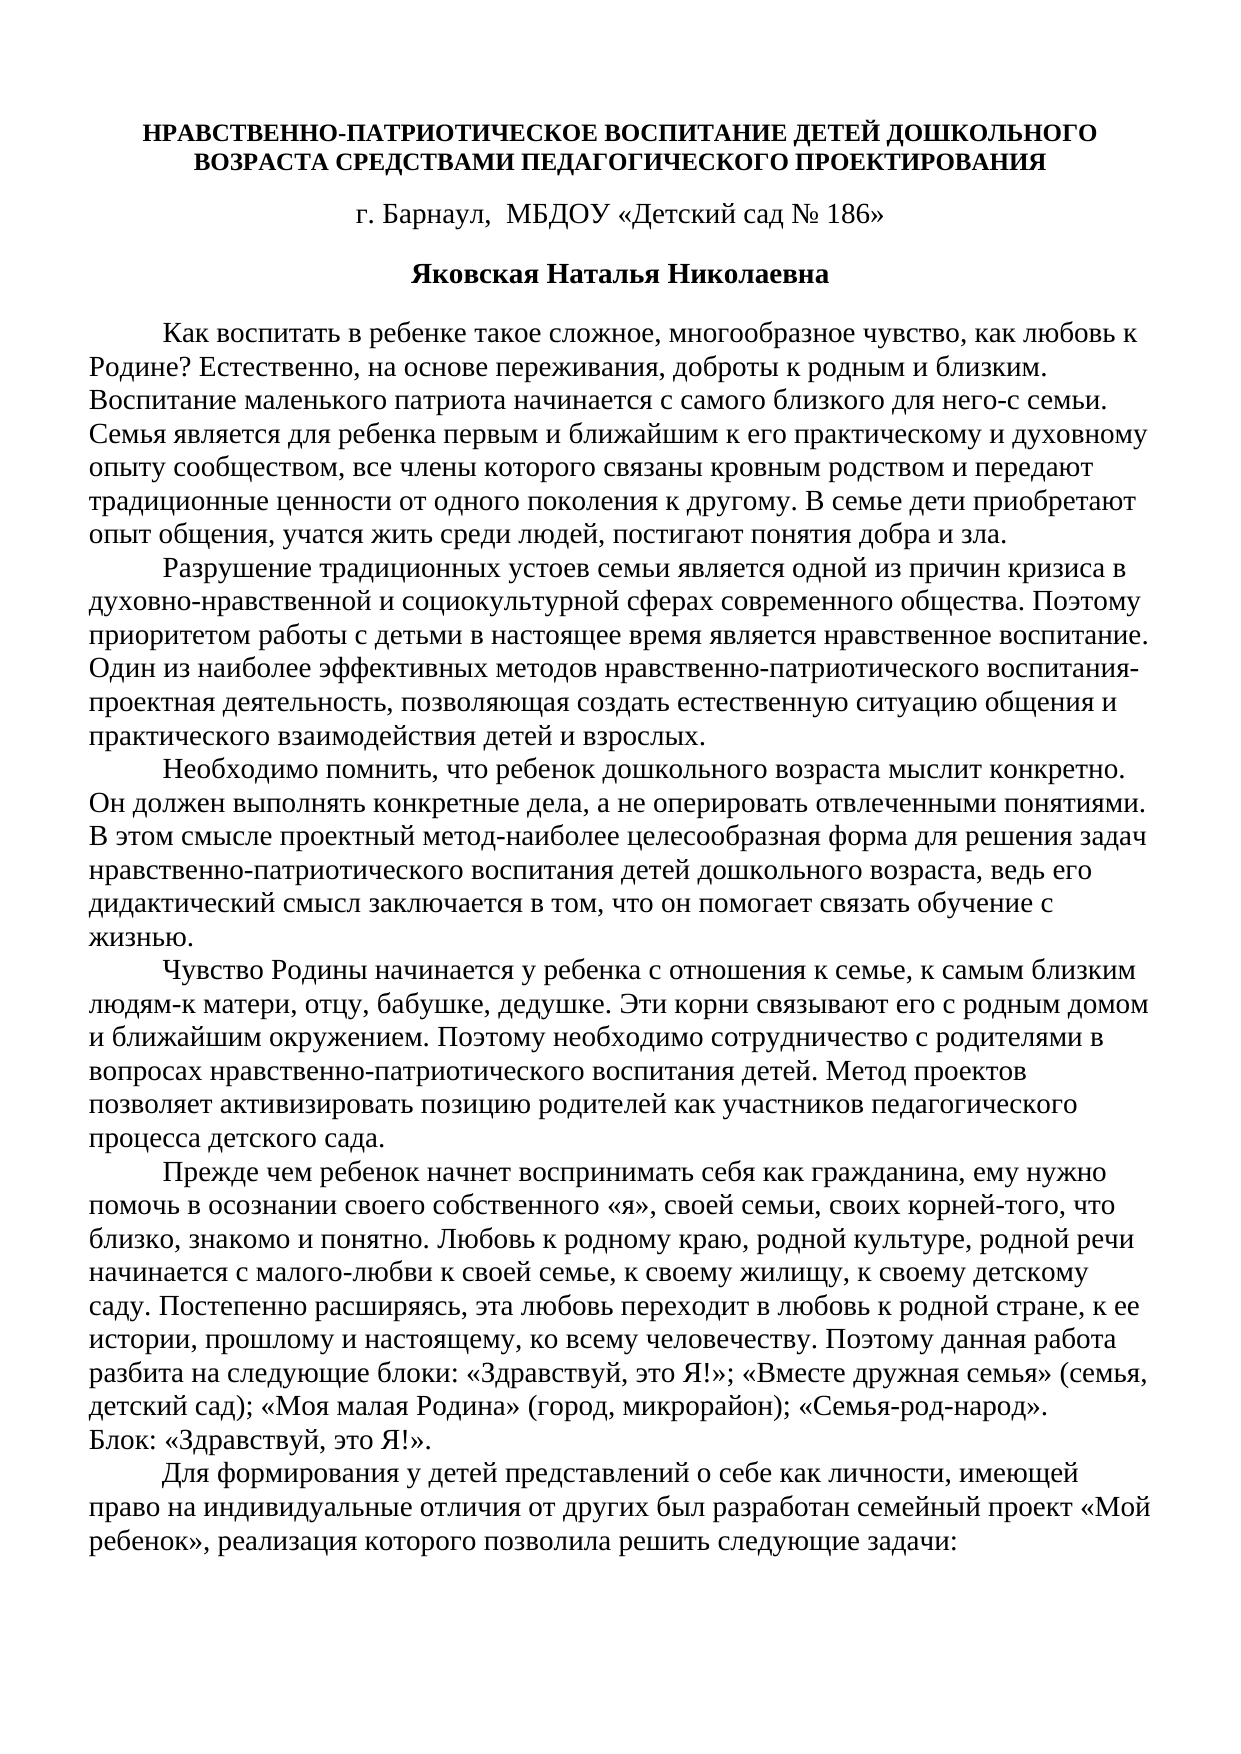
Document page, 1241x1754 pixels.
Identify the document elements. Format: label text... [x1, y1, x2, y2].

text Яковская Наталья Николаевна [89, 256, 1152, 289]
text г. Барнаул, МБДОУ «Детский сад № 186» [89, 196, 1152, 230]
text Необходимо помнить, что ребенок дошкольного возраста мыслит конкретно. Он должен выполнять конкретные дела, а не оперировать отвлеченными понятиями. В этом смысле проектный метод-наиболее целесообразная форма для решения задач нравственно-патриотического воспитания детей дошкольного возраста, ведь его дидактический смысл заключается в том, что он помогает связать обучение с жизнью. [89, 751, 1152, 952]
text Блок: «Здравствуй, это Я!». [89, 1422, 1152, 1456]
text Для формирования у детей представлений о себе как личности, имеющей право на индивидуальные отличия от других был разработан семейный проект «Мой ребенок», реализация которого позволила решить следующие задачи: [89, 1456, 1152, 1556]
text Один из наиболее эффективных методов нравственно-патриотического воспитания-проектная деятельность, позволяющая создать естественную ситуацию общения и практического взаимодействия детей и взрослых. [89, 651, 1152, 751]
text Прежде чем ребенок начнет воспринимать себя как гражданина, ему нужно помочь в осознании своего собственного «я», своей семьи, своих корней-того, что близко, знакомо и понятно. Любовь к родному краю, родной культуре, родной речи начинается с малого-любви к своей семье, к своему жилищу, к своему детскому саду. Постепенно расширяясь, эта любовь переходит в любовь к родной стране, к ее истории, прошлому и настоящему, ко всему человечеству. Поэтому данная работа разбита на следующие блоки: «Здравствуй, это Я!»; «Вместе дружная семья» (семья, детский сад); «Моя малая Родина» (город, микрорайон); «Семья-род-народ». [89, 1154, 1152, 1422]
text Разрушение традиционных устоев семьи является одной из причин кризиса в духовно-нравственной и социокультурной сферах современного общества. Поэтому приоритетом работы с детьми в настоящее время является нравственное воспитание. [89, 550, 1152, 651]
text Как воспитать в ребенке такое сложное, многообразное чувство, как любовь к Родине? Естественно, на основе переживания, доброты к родным и близким. Воспитание маленького патриота начинается с самого близкого для него-с семьи. Семья является для ребенка первым и ближайшим к его практическому и духовному опыту сообществом, все члены которого связаны кровным родством и передают традиционные ценности от одного поколения к другому. В семье дети приобретают опыт общения, учатся жить среди людей, постигают понятия добра и зла. [89, 315, 1152, 550]
text НРАВСТВЕННО-ПАТРИОТИЧЕСКОЕ ВОСПИТАНИЕ ДЕТЕЙ ДОШКОЛЬНОГО ВОЗРАСТА СРЕДСТВАМИ ПЕДАГОГИЧЕСКОГО ПРОЕКТИРОВАНИЯ [89, 118, 1152, 176]
text Чувство Родины начинается у ребенка с отношения к семье, к самым близким людям-к матери, отцу, бабушке, дедушке. Эти корни связывают его с родным домом и ближайшим окружением. Поэтому необходимо сотрудничество с родителями в вопросах нравственно-патриотического воспитания детей. Метод проектов позволяет активизировать позицию родителей как участников педагогического процесса детского сада. [89, 952, 1152, 1154]
